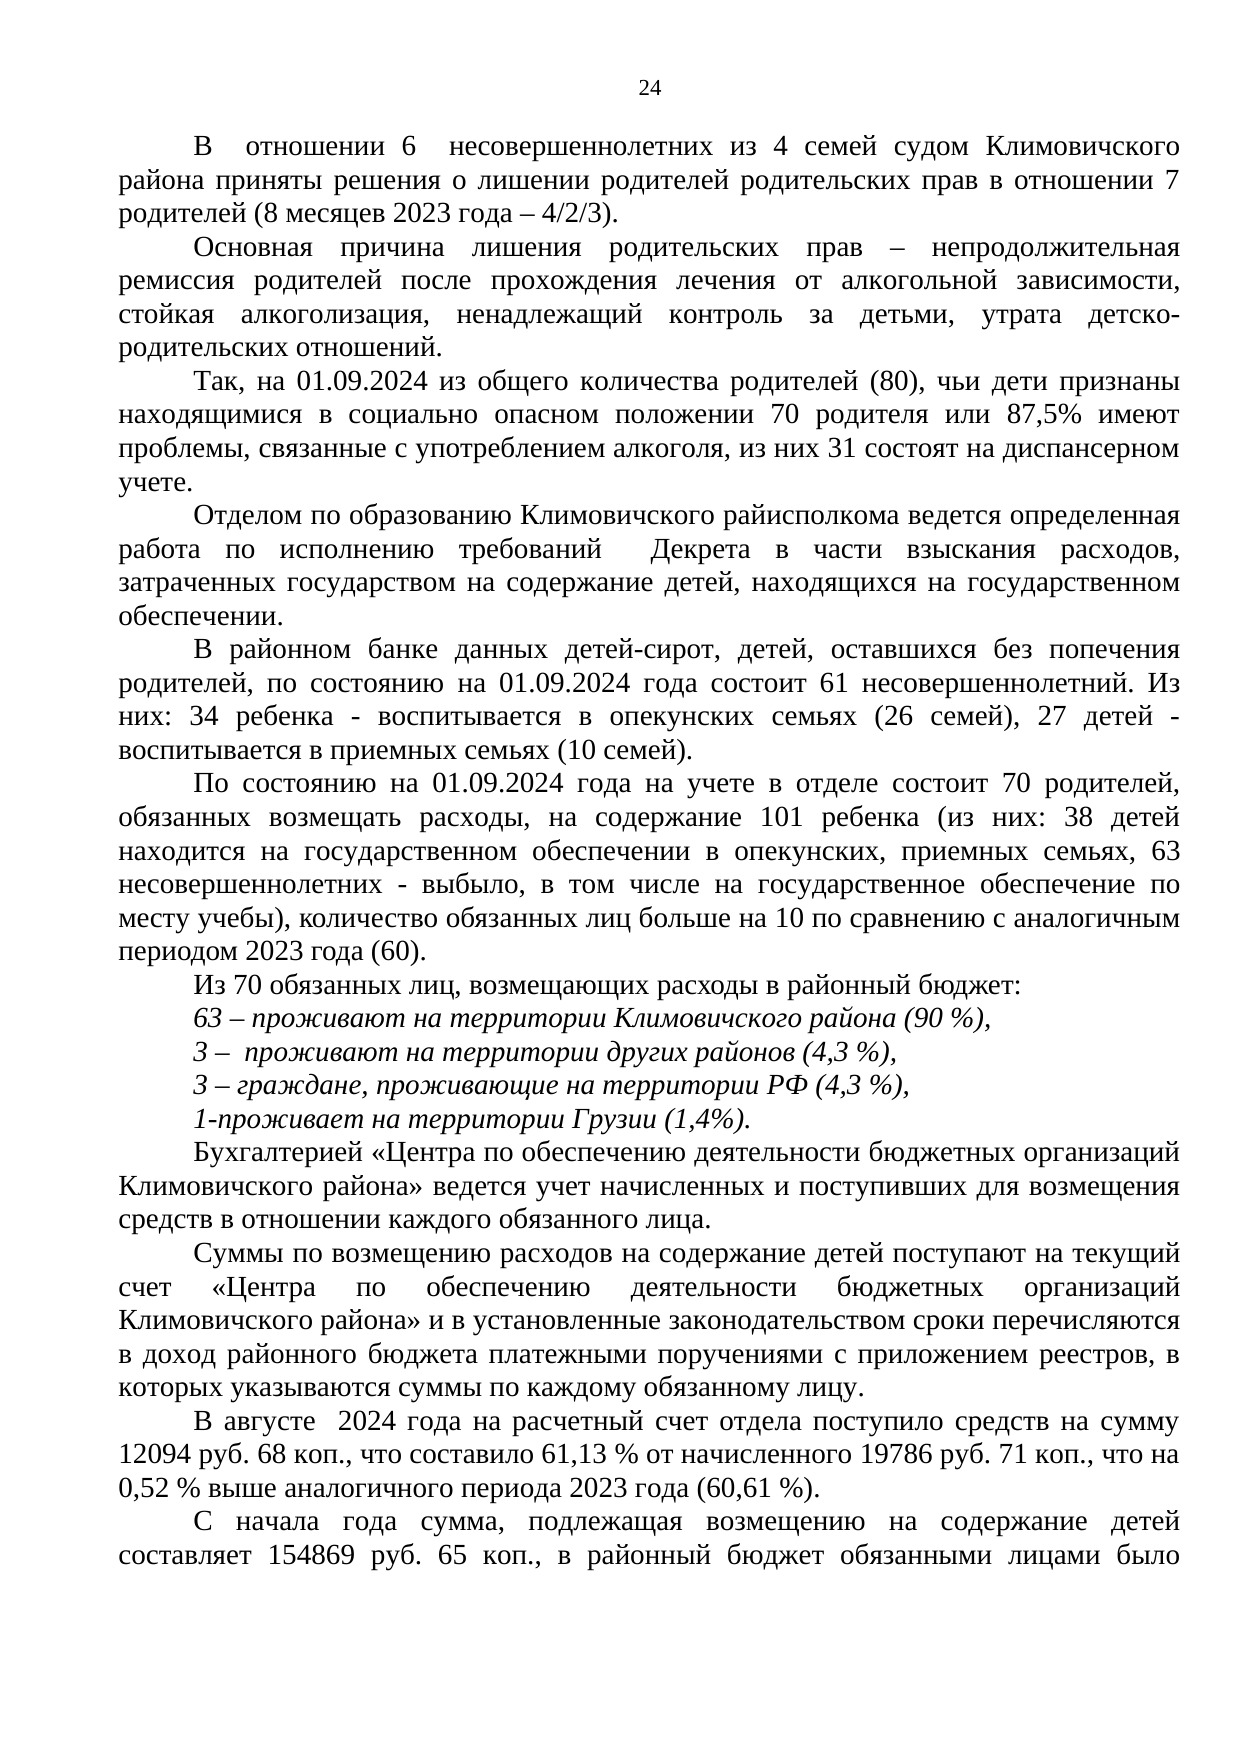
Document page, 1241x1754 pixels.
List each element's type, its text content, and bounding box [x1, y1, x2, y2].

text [118, 1503, 1181, 1635]
text 1-проживает на территории Грузии (1,4%). [118, 1101, 1181, 1134]
text 3 – граждане, проживающие на территории РФ (4,3 %), [118, 1067, 1181, 1101]
text Суммы по возмещению расходов на содержание детей поступают на текущий счет «Центра по обеспечению деятельности бюджетных организаций Климовичского района» и в установленные законодательством сроки перечисляются в доход районного бюджета платежными поручениями с приложением реестров, в которых указываются суммы по каждому обязанному лицу. [118, 1235, 1181, 1403]
text 3 – проживают на территории других районов (4,3 %), [118, 1034, 1181, 1067]
text В августе 2024 года на расчетный счет отдела поступило средств на сумму 12094 руб. 68 коп., что составило 61,13 % от начисленного 19786 руб. 71 коп., что на 0,52 % выше аналогичного периода 2023 года (60,61 %). [118, 1403, 1181, 1503]
text 63 – проживают на территории Климовичского района (90 %), [118, 1000, 1181, 1034]
text В отношении 6 несовершеннолетних из 4 семей судом Климовичского района приняты решения о лишении родителей родительских прав в отношении 7 родителей (8 месяцев 2023 года – 4/2/3). [118, 128, 1181, 229]
text Из 70 обязанных лиц, возмещающих расходы в районный бюджет: [118, 967, 1181, 1000]
text Так, на 01.09.2024 из общего количества родителей (80), чьи дети признаны находящимися в социально опасном положении 70 родителя или 87,5% имеют проблемы, связанные с употреблением алкоголя, из них 31 состоят на диспансерном учете. [118, 363, 1181, 497]
text В районном банке данных детей-сирот, детей, оставшихся без попечения родителей, по состоянию на 01.09.2024 года состоит 61 несовершеннолетний. Из них: 34 ребенка - воспитывается в опекунских семьях (26 семей), 27 детей - воспитывается в приемных семьях (10 семей). [118, 631, 1181, 766]
text Основная причина лишения родительских прав – непродолжительная ремиссия родителей после прохождения лечения от алкогольной зависимости, стойкая алкоголизация, ненадлежащий контроль за детьми, утрата детско-родительских отношений. [118, 229, 1181, 363]
text Отделом по образованию Климовичского райисполкома ведется определенная работа по исполнению требований Декрета в части взыскания расходов, затраченных государством на содержание детей, находящихся на государственном обеспечении. [118, 497, 1181, 631]
text Бухгалтерией «Центра по обеспечению деятельности бюджетных организаций Климовичского района» ведется учет начисленных и поступивших для возмещения средств в отношении каждого обязанного лица. [118, 1134, 1181, 1235]
text По состоянию на 01.09.2024 года на учете в отделе состоит 70 родителей, обязанных возмещать расходы, на содержание 101 ребенка (из них: 38 детей находится на государственном обеспечении в опекунских, приемных семьях, 63 несовершеннолетних - выбыло, в том числе на государственное обеспечение по месту учебы), количество обязанных лиц больше на 10 по сравнению с аналогичным периодом 2023 года (60). [118, 766, 1181, 967]
